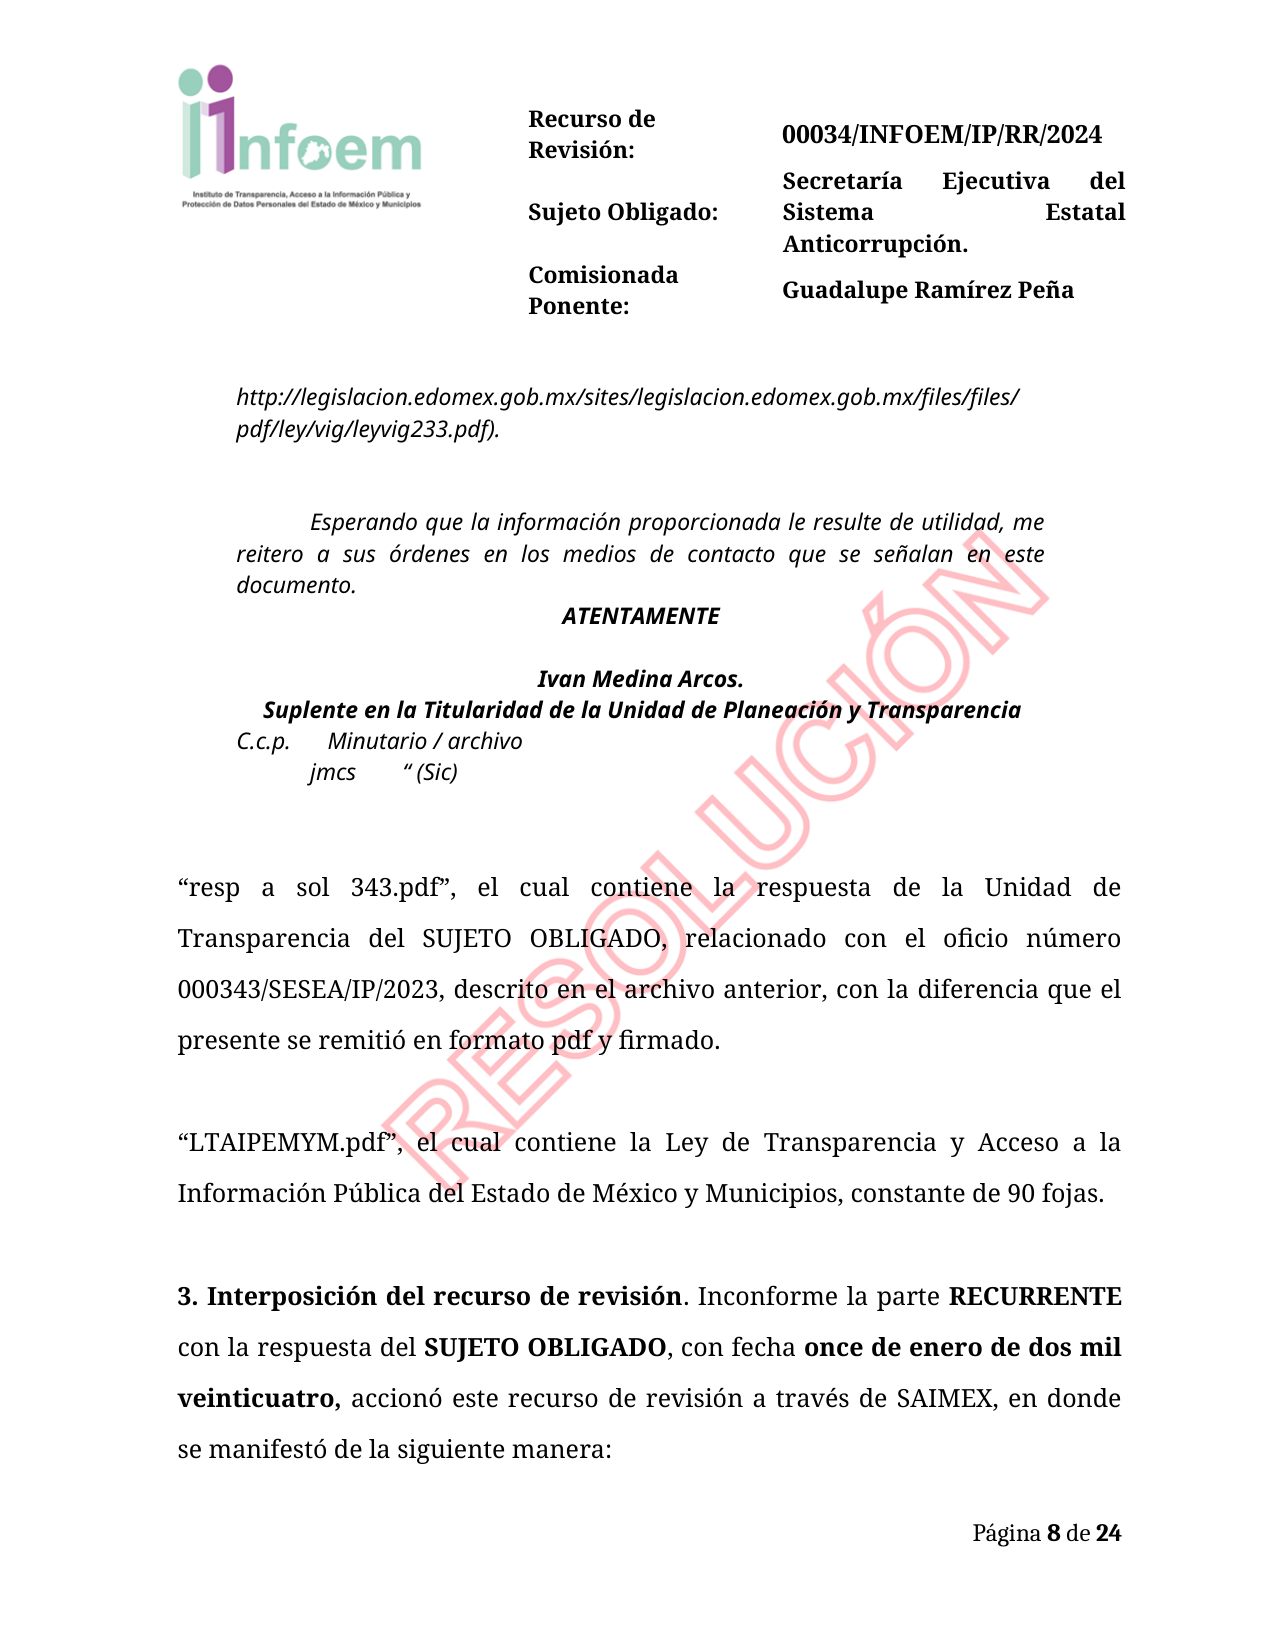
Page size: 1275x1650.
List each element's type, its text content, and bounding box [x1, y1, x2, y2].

text Ivan Medina Arcos. [236, 663, 1048, 694]
picture [58, 5, 1275, 1650]
text “LTAIPEMYM.pdf”, el cual contiene la Ley de Transparencia y Acceso a la Información Pública del Estado de México y Municipios, constante de 90 fojas. [177, 1125, 1122, 1210]
text 3. Interposición del recurso de revisión. Inconforme la parte RECURRENTE con la respuesta del SUJETO OBLIGADO, con fecha once de enero de dos mil veinticuatro, accionó este recurso de revisión a través de SAIMEX, en donde se manifestó de la siguiente manera: [177, 1278, 1122, 1465]
text Esperando que la información proporcionada le resulte de utilidad, me reitero a sus órdenes en los medios de contacto que se señalan en este documento. [236, 506, 1048, 600]
text “resp a sol 343.pdf”, el cual contiene la respuesta de la Unidad de Transparencia del SUJETO OBLIGADO, relacionado con el oficio número 000343/SESEA/IP/2023, descrito en el archivo anterior, con la diferencia que el presente se remitió en formato pdf y firmado. [177, 870, 1122, 1057]
text http://legislacion.edomex.gob.mx/sites/legislacion.edomex.gob.mx/files/files/pdf/ley/vig/leyvig233.pdf). [236, 381, 1048, 444]
text ATENTAMENTE [236, 600, 1048, 631]
text jmcs “ (Sic) [236, 756, 1048, 788]
text C.c.p. Minutario / archivo [236, 725, 1048, 756]
text Suplente en la Titularidad de la Unidad de Planeación y Transparencia [236, 694, 1048, 725]
